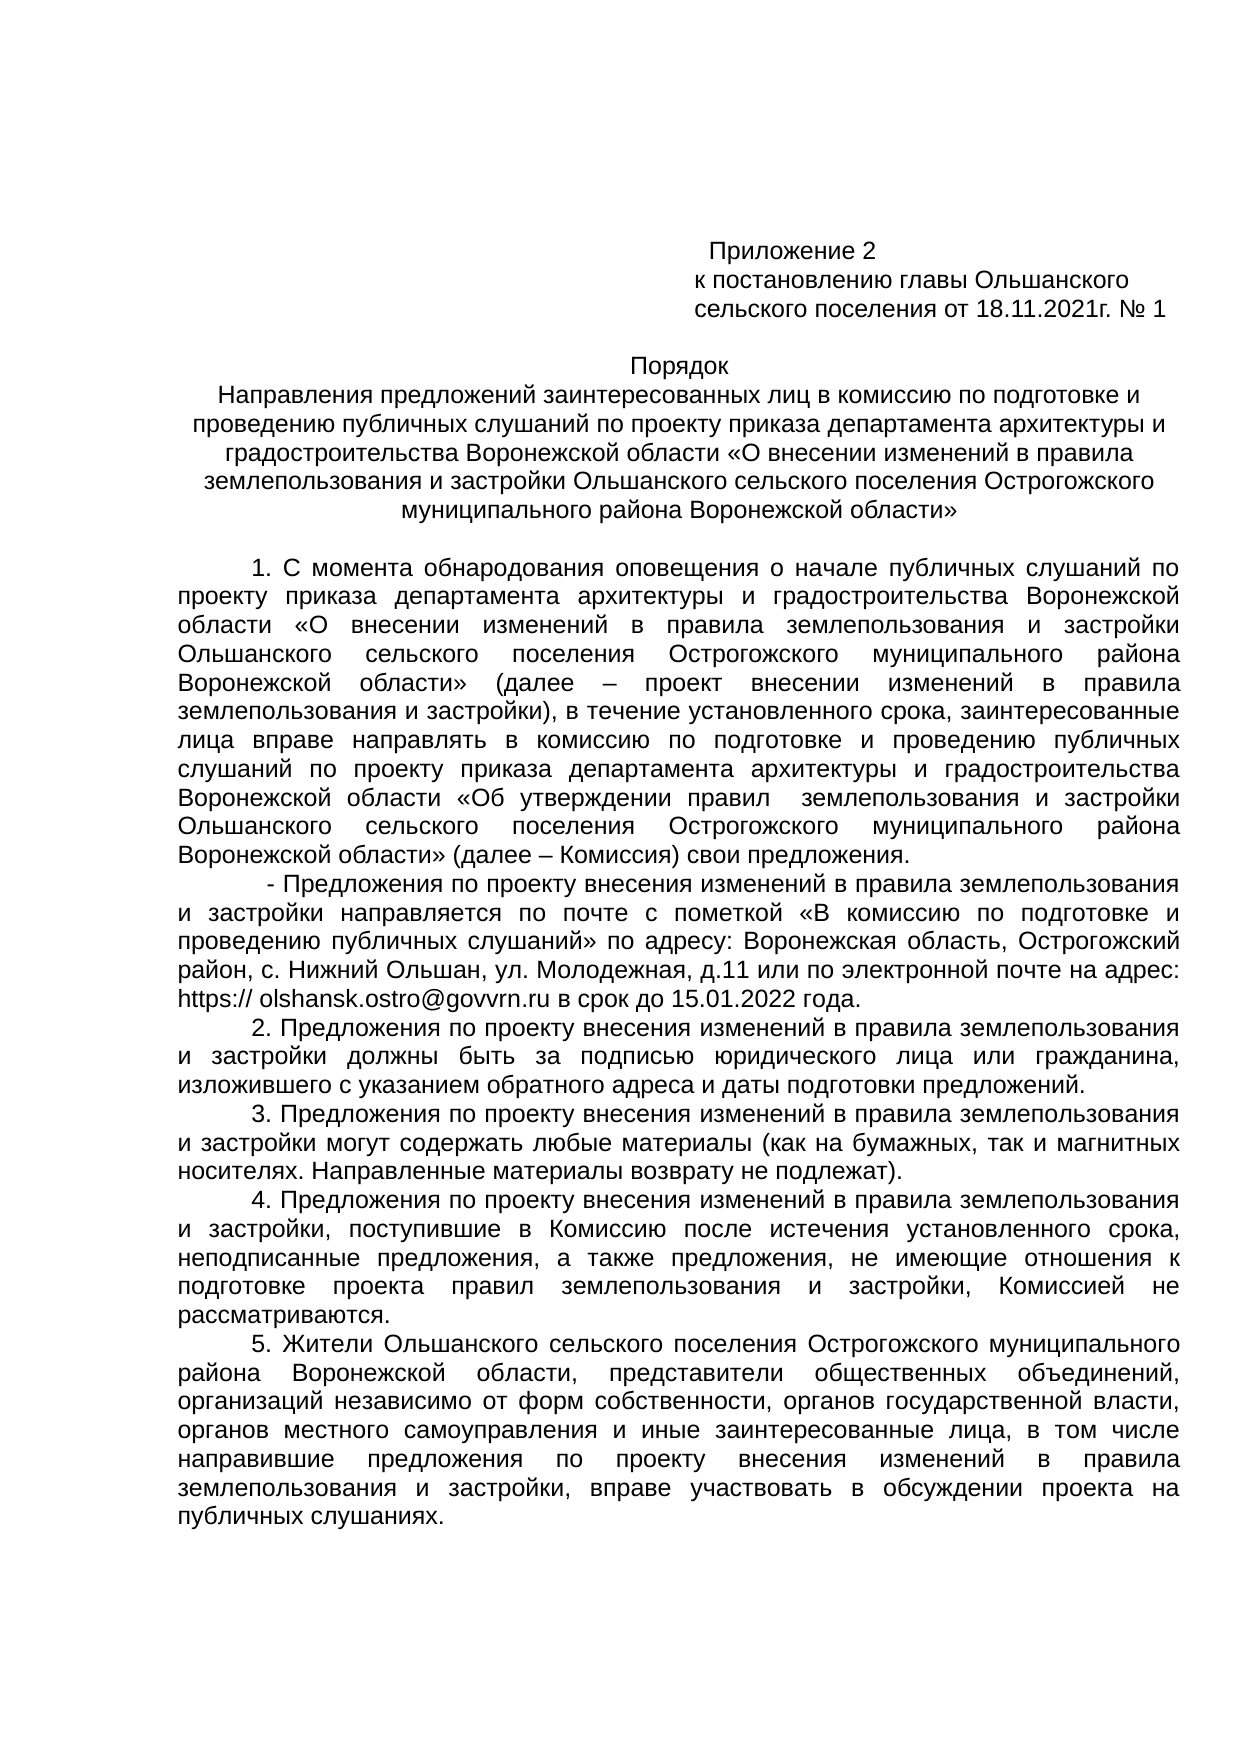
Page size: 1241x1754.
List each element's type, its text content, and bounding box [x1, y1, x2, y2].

text Направления предложений заинтересованных лиц в комиссию по подготовке и проведению публичных слушаний по проекту приказа департамента архитектуры и градостроительства Воронежской области «О внесении изменений в правила землепользования и застройки Ольшанского сельского поселения Острогожского муниципального района Воронежской области» [177, 380, 1181, 524]
text 5. Жители Ольшанского сельского поселения Острогожского муниципального района Воронежской области, представители общественных объединений, организаций независимо от форм собственности, органов государственной власти, органов местного самоуправления и иные заинтересованные лица, в том числе направившие предложения по проекту внесения изменений в правила землепользования и застройки, вправе участвовать в обсуждении проекта на публичных слушаниях. [177, 1329, 1181, 1530]
text к постановлению главы Ольшанского сельского поселения от 18.11.2021г. № 1 [694, 265, 1181, 322]
text - Предложения по проекту внесения изменений в правила землепользования и застройки направляется по почте с пометкой «В комиссию по подготовке и проведению публичных слушаний» по адресу: Воронежская область, Острогожский район, с. Нижний Ольшан, ул. Молодежная, д.11 или по электронной почте на адрес: https:// olshansk.ostro@govvrn.ru в срок до 15.01.2022 года. [177, 869, 1181, 1012]
text 2. Предложения по проекту внесения изменений в правила землепользования и застройки должны быть за подписью юридического лица или гражданина, изложившего с указанием обратного адреса и даты подготовки предложений. [177, 1012, 1181, 1099]
text 3. Предложения по проекту внесения изменений в правила землепользования и застройки могут содержать любые материалы (как на бумажных, так и магнитных носителях. Направленные материалы возврату не подлежат). [177, 1099, 1181, 1185]
text 4. Предложения по проекту внесения изменений в правила землепользования и застройки, поступившие в Комиссию после истечения установленного срока, неподписанные предложения, а также предложения, не имеющие отношения к подготовке проекта правил землепользования и застройки, Комиссией не рассматриваются. [177, 1185, 1181, 1329]
text 1. С момента обнародования оповещения о начале публичных слушаний по проекту приказа департамента архитектуры и градостроительства Воронежской области «О внесении изменений в правила землепользования и застройки Ольшанского сельского поселения Острогожского муниципального района Воронежской области» (далее – проект внесении изменений в правила землепользования и застройки), в течение установленного срока, заинтересованные лица вправе направлять в комиссию по подготовке и проведению публичных слушаний по проекту приказа департамента архитектуры и градостроительства Воронежской области «Об утверждении правил землепользования и застройки Ольшанского сельского поселения Острогожского муниципального района Воронежской области» (далее – Комиссия) свои предложения. [177, 552, 1181, 869]
text Приложение 2 [709, 236, 1181, 265]
text Порядок [177, 351, 1181, 380]
